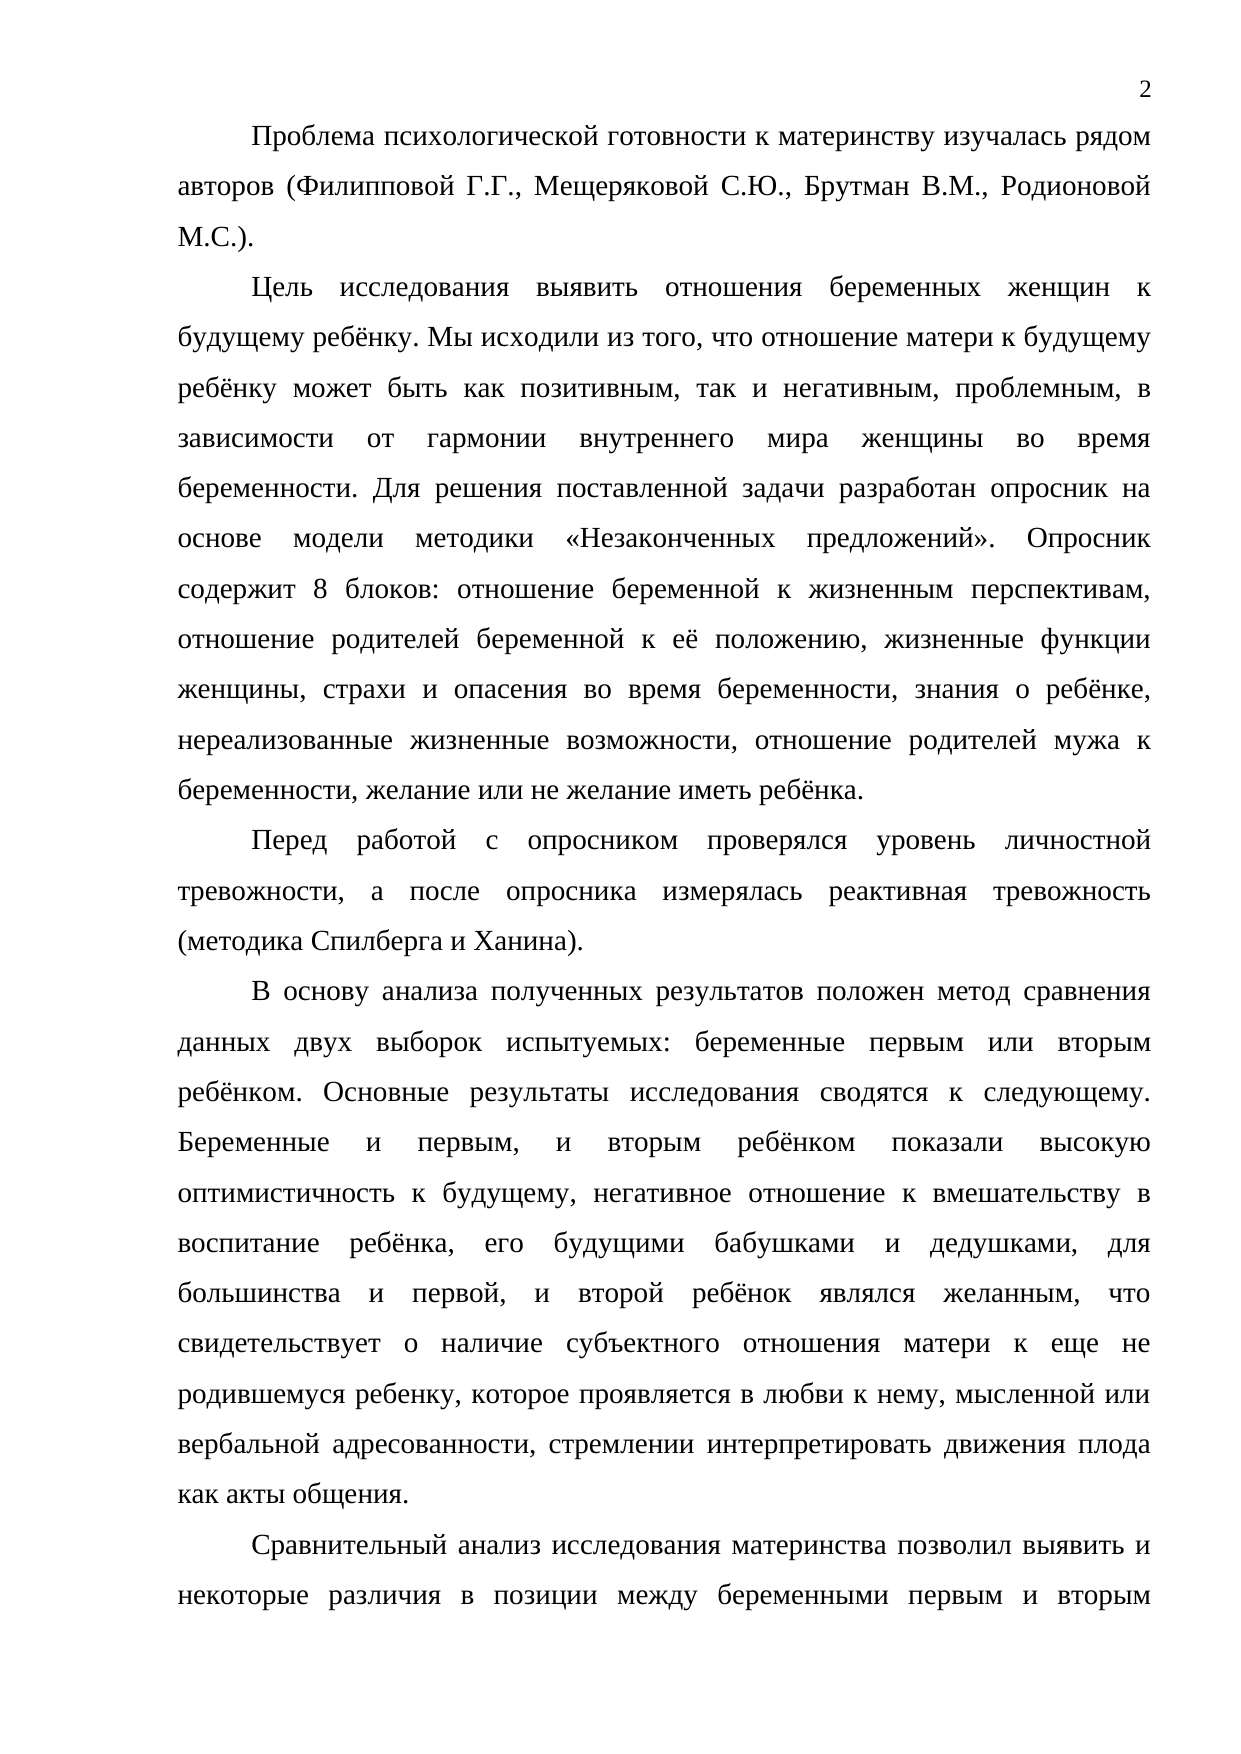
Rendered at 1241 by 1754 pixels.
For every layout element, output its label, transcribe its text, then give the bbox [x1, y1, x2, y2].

text В основу анализа полученных результатов положен метод сравнения данных двух выборок испытуемых: беременные первым или вторым ребёнком. Основные результаты исследования сводятся к следующему. Беременные и первым, и вторым ребёнком показали высокую оптимистичность к будущему, негативное отношение к вмешательству в воспитание ребёнка, его будущими бабушками и дедушками, для большинства и первой, и второй ребёнок являлся желанным, что свидетельствует о наличие субъектного отношения матери к еще не родившемуся ребенку, которое проявляется в любви к нему, мысленной или вербальной адресованности, стремлении интерпретировать движения плода как акты общения. [177, 973, 1152, 1510]
text Проблема психологической готовности к материнству изучалась рядом авторов (Филипповой Г.Г., Мещеряковой С.Ю., Брутман В.М., Родионовой М.С.). [177, 118, 1152, 252]
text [177, 1527, 1152, 1611]
text Перед работой с опросником проверялся уровень личностной тревожности, а после опросника измерялась реактивная тревожность (методика Спилберга и Ханина). [177, 822, 1152, 957]
text Цель исследования выявить отношения беременных женщин к будущему ребёнку. Мы исходили из того, что отношение матери к будущему ребёнку может быть как позитивным, так и негативным, проблемным, в зависимости от гармонии внутреннего мира женщины во время беременности. Для решения поставленной задачи разработан опросник на основе модели методики «Незаконченных предложений». Опросник содержит 8 блоков: отношение беременной к жизненным перспективам, отношение родителей беременной к её положению, жизненные функции женщины, страхи и опасения во время беременности, знания о ребёнке, нереализованные жизненные возможности, отношение родителей мужа к беременности, желание или не желание иметь ребёнка. [177, 269, 1152, 806]
